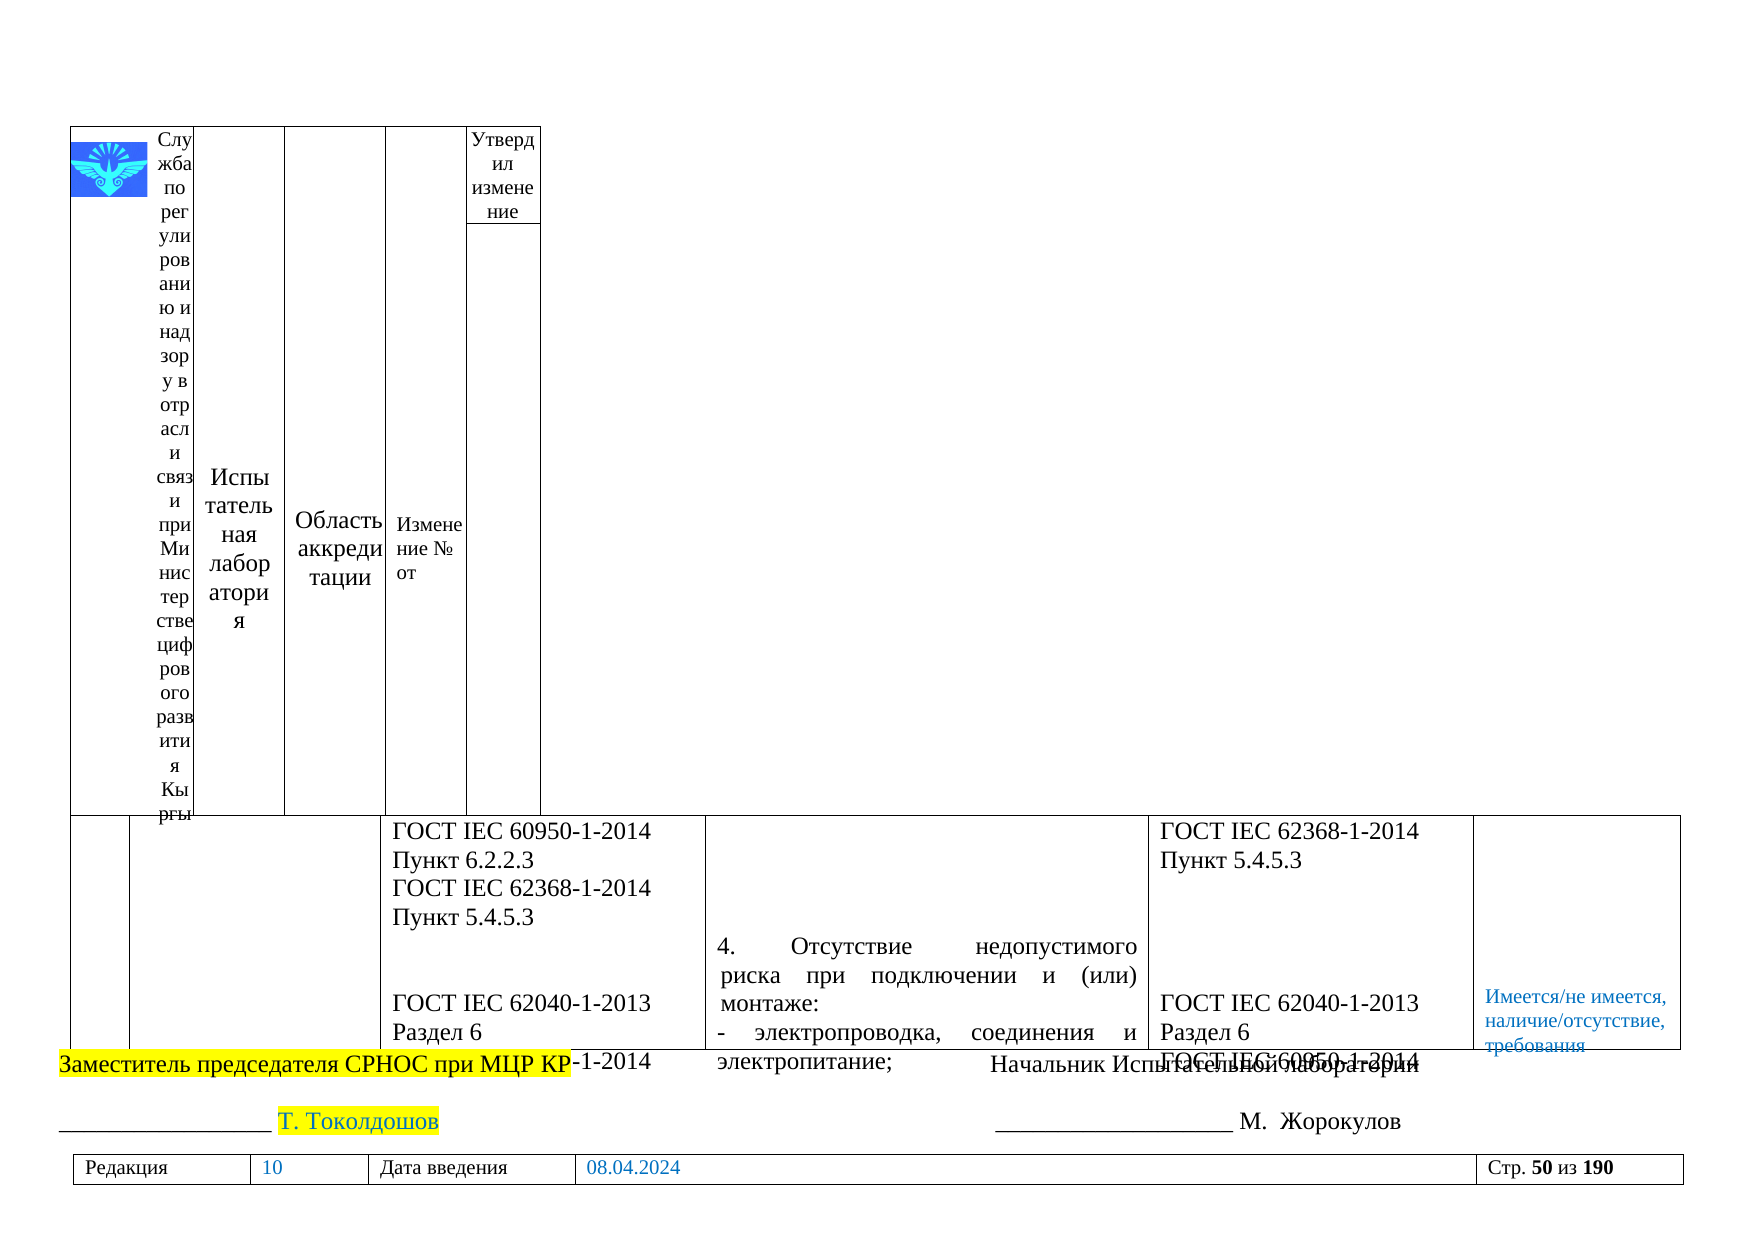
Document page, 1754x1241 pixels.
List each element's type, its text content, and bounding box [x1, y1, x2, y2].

picture [71, 142, 148, 197]
table_cell ГОСТ IEC 62368-1-2014 Пункт 5.4.5.3 ГОСТ IEC 62040-1-2013 Раздел 6 ГОСТ IEC 60950-1-2014 Пункты 3.1.2, 3.1.3, 3.1.5-3.1.8, 3.1.10, 3.2.1-3.2.5, 3.3.1, 3.3.3, 3.3.7, 3.4, 3.5 ГОСТ IEC 62040-1-2013 Пункт 7.1, 7.4 ГОСТ IEC 60950-1-2014 Пункты 4.3.1-4.3.3, 4.3.5, 4.3.7 [1149, 816, 1473, 1049]
table_cell Отсутствие недопустимого риска при подключении и (или) монтаже: - электропроводка, соединения и электропитание; Необходимый уровень защиты от травм вращающимися и неподвижными частями: - конструкция оборудования; [706, 816, 1148, 1049]
table_cell Имеется/не имеется, наличие/отсутствие, требования выполняются/не выполняются Имеется/не имеется, наличие/отсутствие, требования выполняются/не выполняются [1474, 816, 1680, 1049]
table_cell [130, 816, 380, 1049]
table_cell [71, 816, 129, 1049]
table_cell ГОСТ IEC 60950-1-2014 Пункт 6.2.2.3 ГОСТ IEC 62368-1-2014 Пункт 5.4.5.3 ГОСТ IEC 62040-1-2013 Раздел 6 ГОСТ IEC 60950-1-2014 Пункты 3.1.2, 3.1.3, 3.1.5-3.1.8, 3.1.10, 3.2.1-3.2.5, 3.3.1, 3.3.3, 3.3.7, 3.4, 3.5 ГОСТ IEC 62040-1-2013 Пункт 7.1, 7.4 ГОСТ IEC 60950-1-2014 Пункты 4.3.1-4.3.3, 4.3.5, 4.3.7 [381, 816, 705, 1049]
